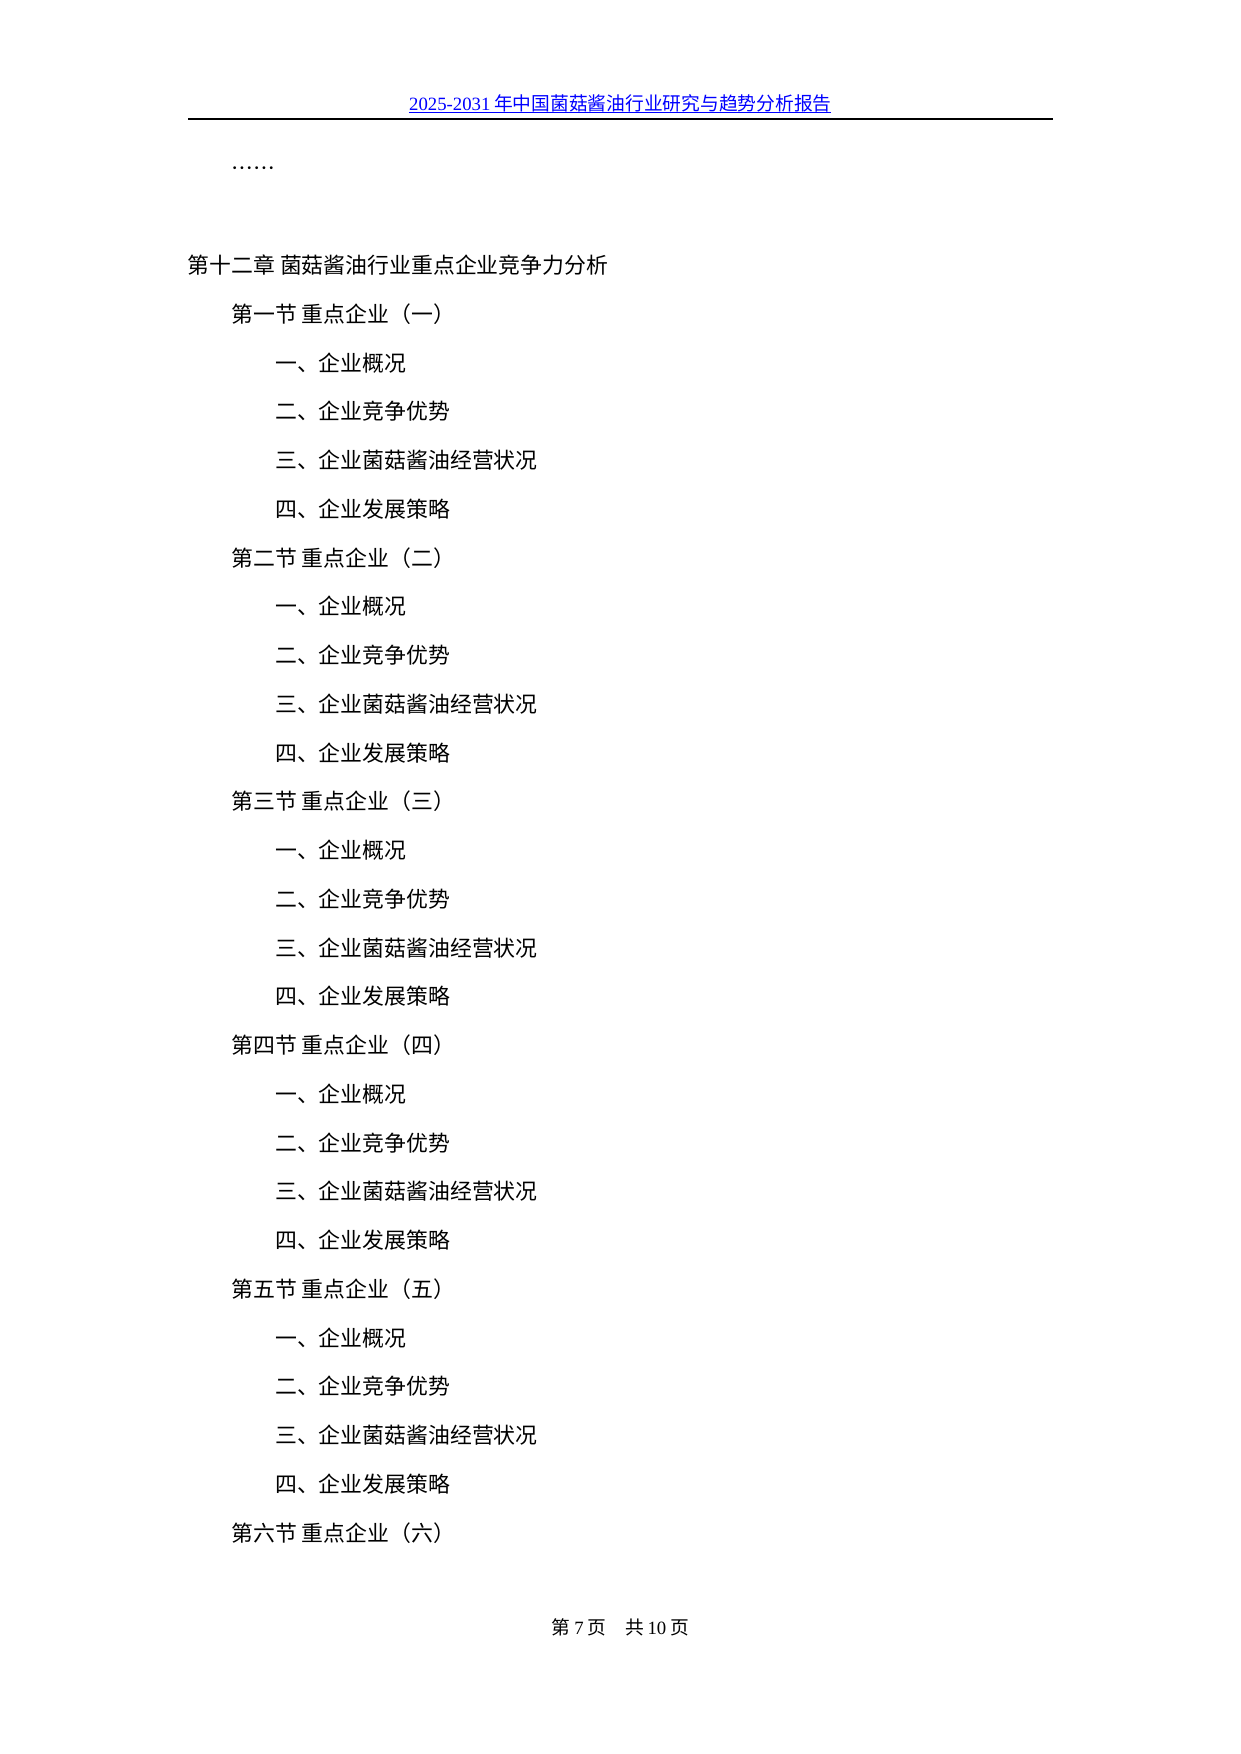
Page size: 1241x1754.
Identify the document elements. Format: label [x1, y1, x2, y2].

text [187, 150, 1053, 1548]
